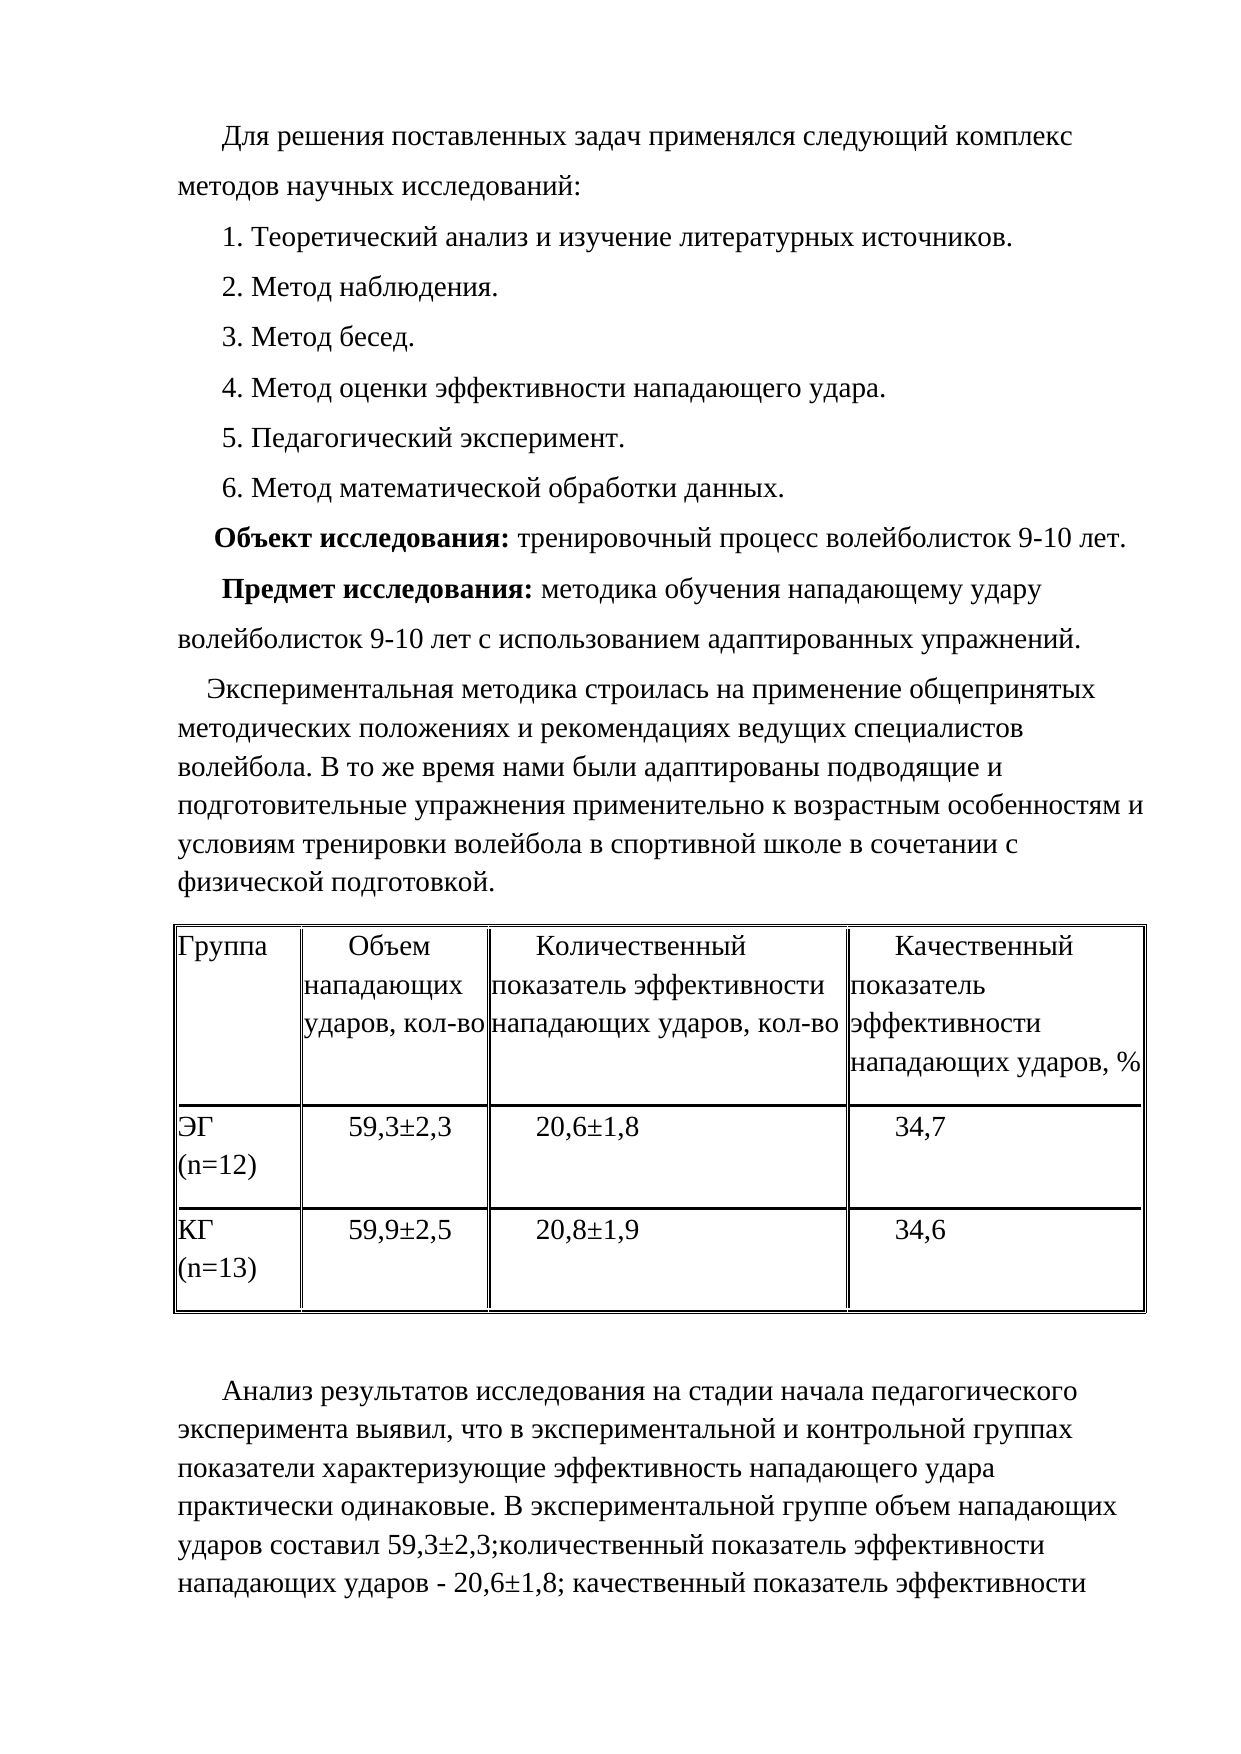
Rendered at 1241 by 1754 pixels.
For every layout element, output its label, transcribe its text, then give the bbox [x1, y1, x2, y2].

text 2. Метод наблюдения. [177, 269, 1152, 303]
text 6. Метод математической обработки данных. [177, 470, 1152, 504]
table_cell 59,3±2,3 [303, 1107, 487, 1207]
table_header Количественный показатель эффективности нападающих ударов, кол-во [489, 925, 848, 1104]
text Предмет исследования: методика обучения нападающему удару волейболисток 9-10 лет с использованием адаптированных упражнений. [177, 571, 1152, 655]
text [177, 1373, 1152, 1599]
table_header Объем нападающих ударов, кол-во [301, 925, 489, 1104]
text 1. Теоретический анализ и изучение литературных источников. [177, 219, 1152, 252]
text 3. Метод бесед. [177, 319, 1152, 353]
text 4. Метод оценки эффективности нападающего удара. [177, 370, 1152, 403]
table_cell КГ (n=13) [177, 1207, 301, 1310]
text 5. Педагогический эксперимент. [177, 420, 1152, 453]
text Экспериментальная методика строилась на применение общепринятых методических положениях и рекомендациях ведущих специалистов волейбола. В то же время нами были адаптированы подводящие и подготовительные упражнения применительно к возрастным особенностям и условиям тренировки волейбола в спортивной школе в сочетании с физической подготовкой. [177, 672, 1152, 898]
table_cell ЭГ (n=12) [177, 1104, 300, 1207]
table_cell 34,7 [850, 1104, 1143, 1207]
table_cell 20,6±1,8 [491, 1107, 846, 1207]
table_header Качественный показатель эффективности нападающих ударов, % [848, 927, 1143, 1104]
text Для решения поставленных задач применялся следующий комплекс методов научных исследований: [177, 118, 1152, 202]
text Объект исследования: тренировочный процесс волейболисток 9-10 лет. [177, 521, 1152, 554]
table_cell 34,6 [848, 1207, 1143, 1310]
table_cell 20,8±1,9 [489, 1207, 848, 1310]
table_header Группа [177, 927, 301, 1104]
table_cell 59,9±2,5 [301, 1207, 489, 1310]
